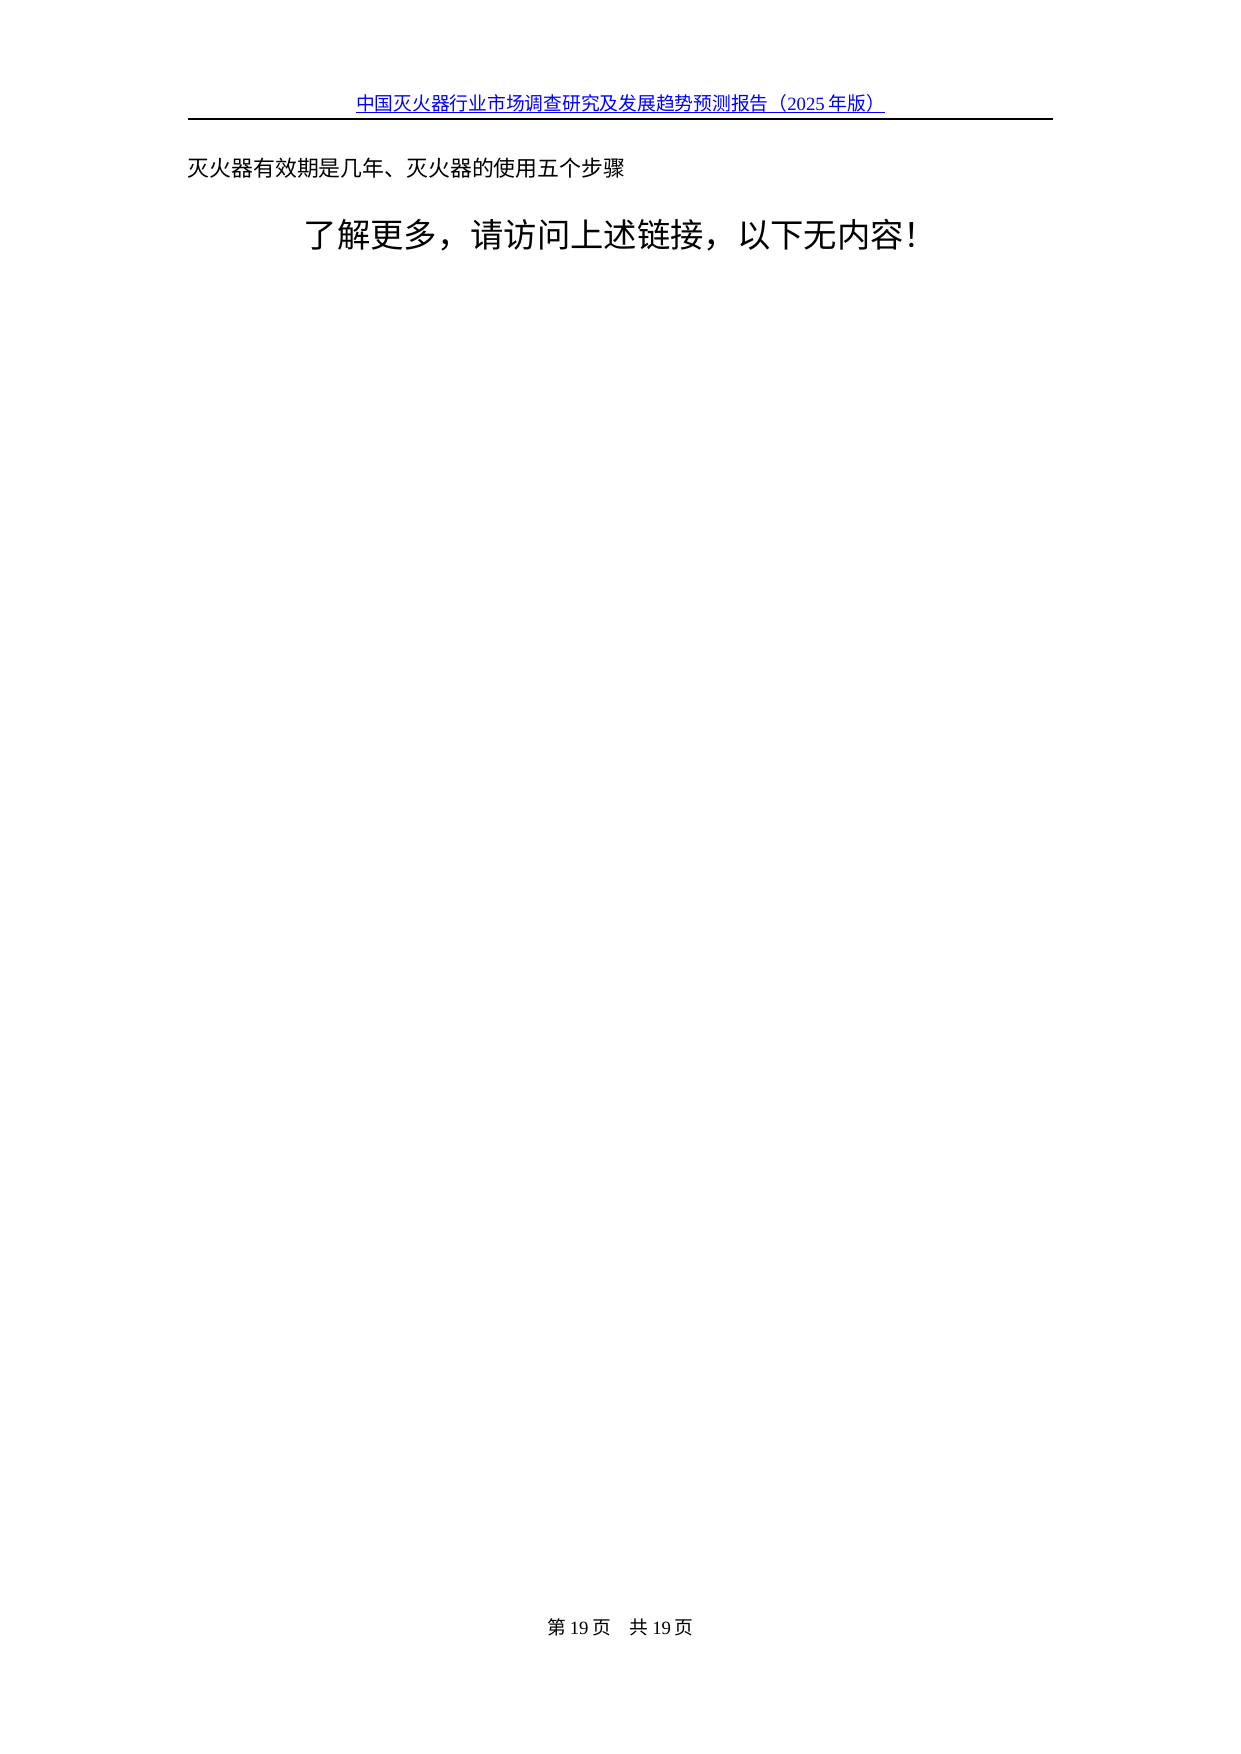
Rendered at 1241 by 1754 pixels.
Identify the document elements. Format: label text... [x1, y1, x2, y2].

title 了解更多，请访问上述链接，以下无内容！ [187, 200, 1053, 265]
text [187, 150, 1053, 183]
